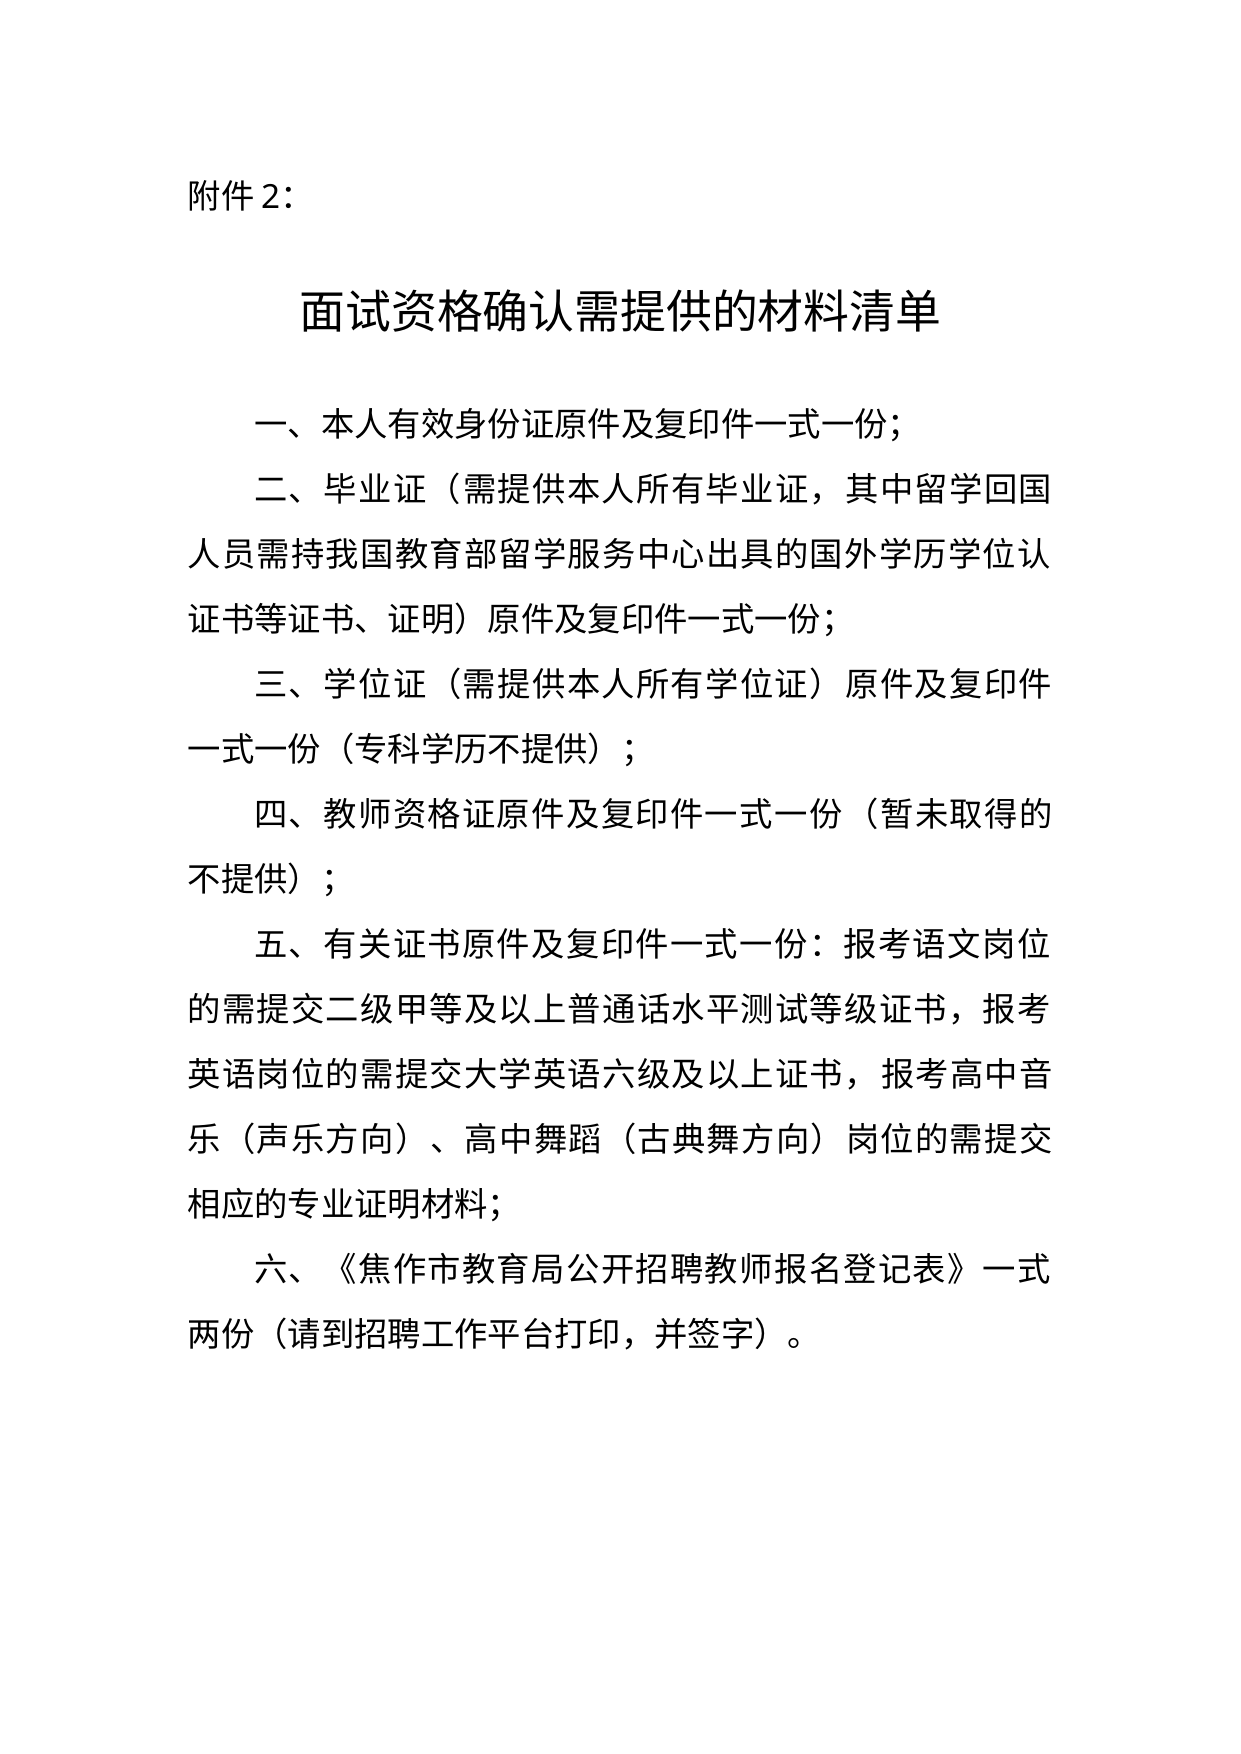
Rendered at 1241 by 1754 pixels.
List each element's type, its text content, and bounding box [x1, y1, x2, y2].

text 五、有关证书原件及复印件一式一份：报考语文岗位的需提交二级甲等及以上普通话水平测试等级证书，报考英语岗位的需提交大学英语六级及以上证书，报考高中音乐（声乐方向）、高中舞蹈（古典舞方向）岗位的需提交相应的专业证明材料； [187, 910, 1053, 1235]
text 附件2： [187, 162, 1053, 227]
text 二、毕业证（需提供本人所有毕业证，其中留学回国人员需持我国教育部留学服务中心出具的国外学历学位认证书等证书、证明）原件及复印件一式一份； [187, 455, 1053, 650]
text 三、学位证（需提供本人所有学位证）原件及复印件一式一份（专科学历不提供）； [187, 650, 1053, 780]
text 四、教师资格证原件及复印件一式一份（暂未取得的不提供）； [187, 780, 1053, 910]
text 六、《焦作市教育局公开招聘教师报名登记表》一式两份（请到招聘工作平台打印，并签字）。 [187, 1235, 1053, 1365]
text 面试资格确认需提供的材料清单 [187, 259, 1053, 357]
text 一、本人有效身份证原件及复印件一式一份； [187, 390, 1053, 455]
